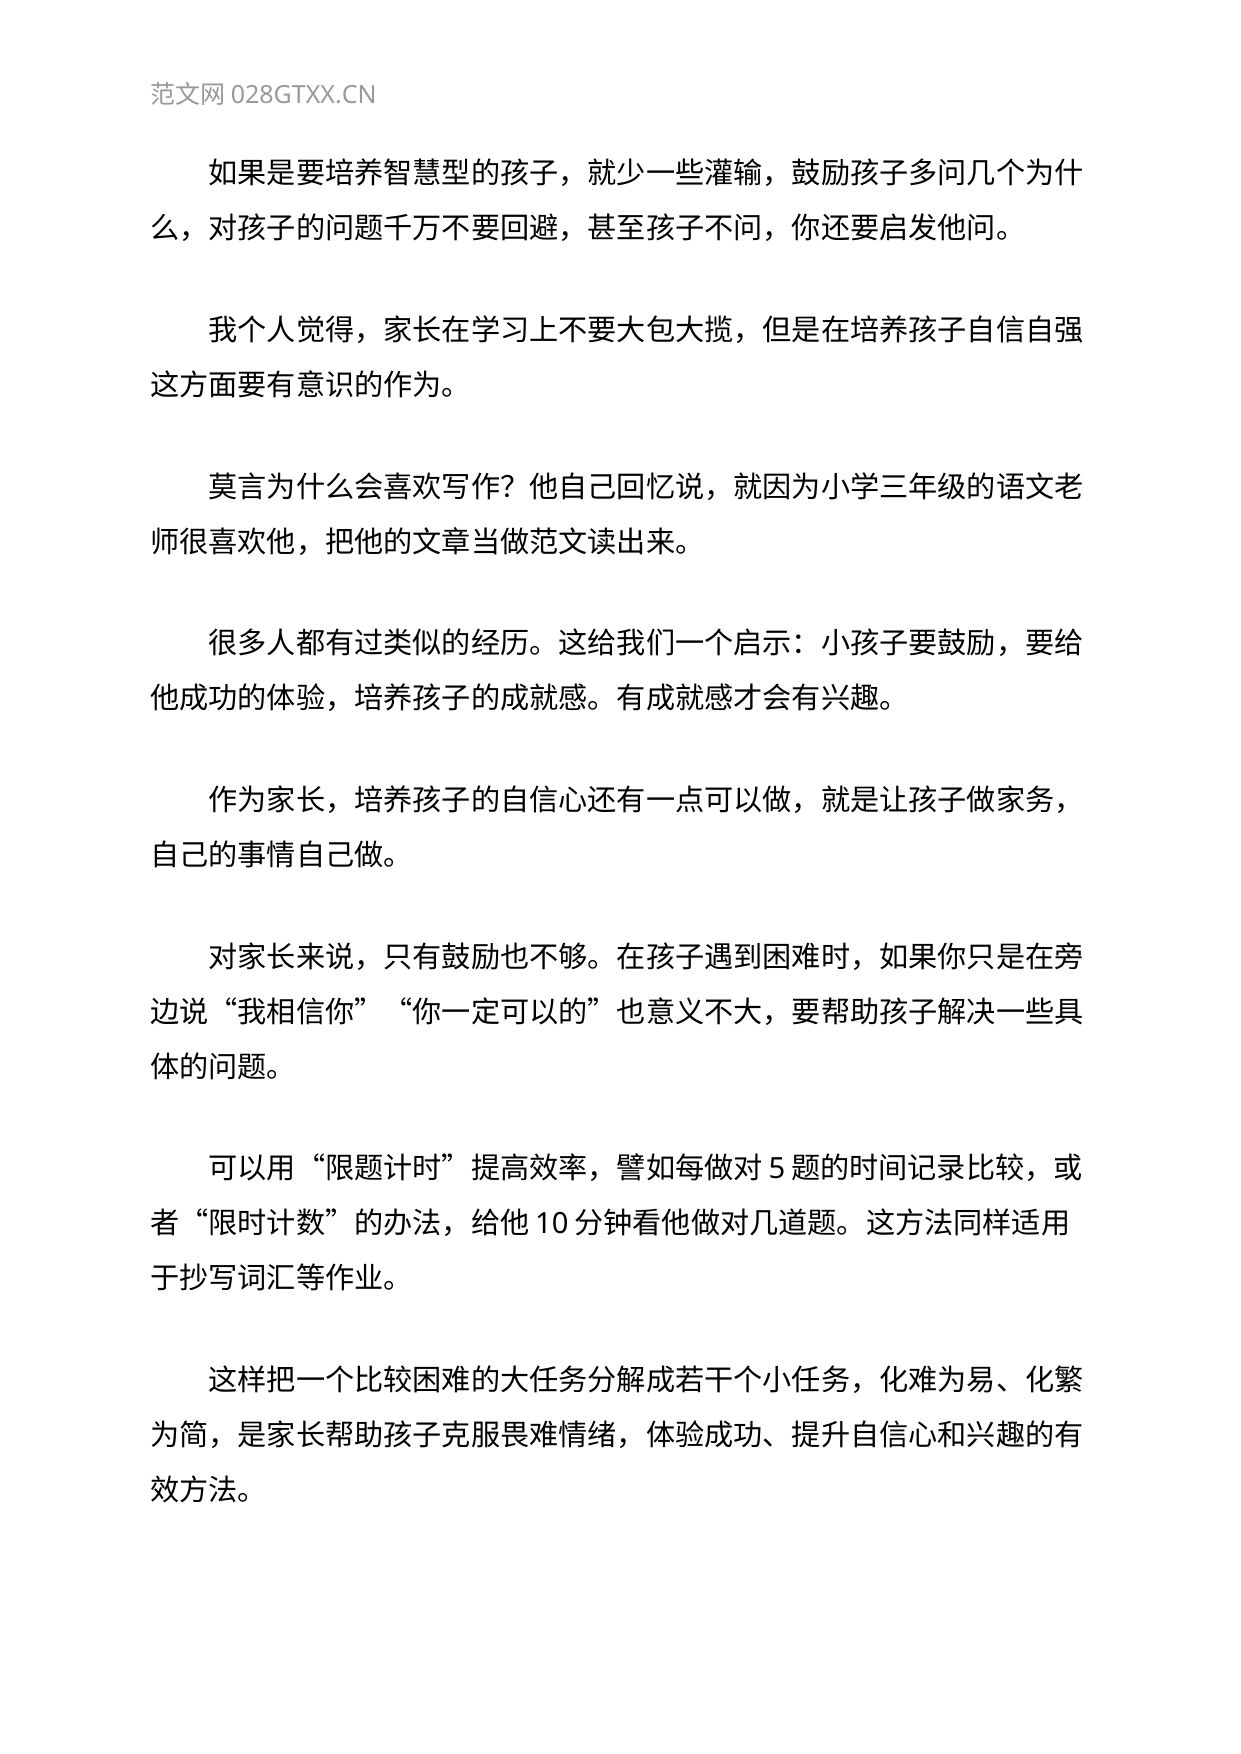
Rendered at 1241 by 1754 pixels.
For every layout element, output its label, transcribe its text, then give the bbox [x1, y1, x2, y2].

text 可以用“限题计时”提高效率，譬如每做对5题的时间记录比较，或者“限时计数”的办法，给他10分钟看他做对几道题。这方法同样适用于抄写词汇等作业。 [150, 1145, 1090, 1297]
text 这样把一个比较困难的大任务分解成若干个小任务，化难为易、化繁为简，是家长帮助孩子克服畏难情绪，体验成功、提升自信心和兴趣的有效方法。 [150, 1357, 1090, 1509]
text 对家长来说，只有鼓励也不够。在孩子遇到困难时，如果你只是在旁边说“我相信你”“你一定可以的”也意义不大，要帮助孩子解决一些具体的问题。 [150, 933, 1090, 1085]
text 很多人都有过类似的经历。这给我们一个启示：小孩子要鼓励，要给他成功的体验，培养孩子的成就感。有成就感才会有兴趣。 [150, 620, 1090, 717]
text 如果是要培养智慧型的孩子，就少一些灌输，鼓励孩子多问几个为什么，对孩子的问题千万不要回避，甚至孩子不问，你还要启发他问。 [150, 150, 1090, 247]
text 莫言为什么会喜欢写作？他自己回忆说，就因为小学三年级的语文老师很喜欢他，把他的文章当做范文读出来。 [150, 463, 1090, 561]
text 作为家长，培养孩子的自信心还有一点可以做，就是让孩子做家务，自己的事情自己做。 [150, 777, 1090, 874]
text 我个人觉得，家长在学习上不要大包大揽，但是在培养孩子自信自强这方面要有意识的作为。 [150, 307, 1090, 404]
